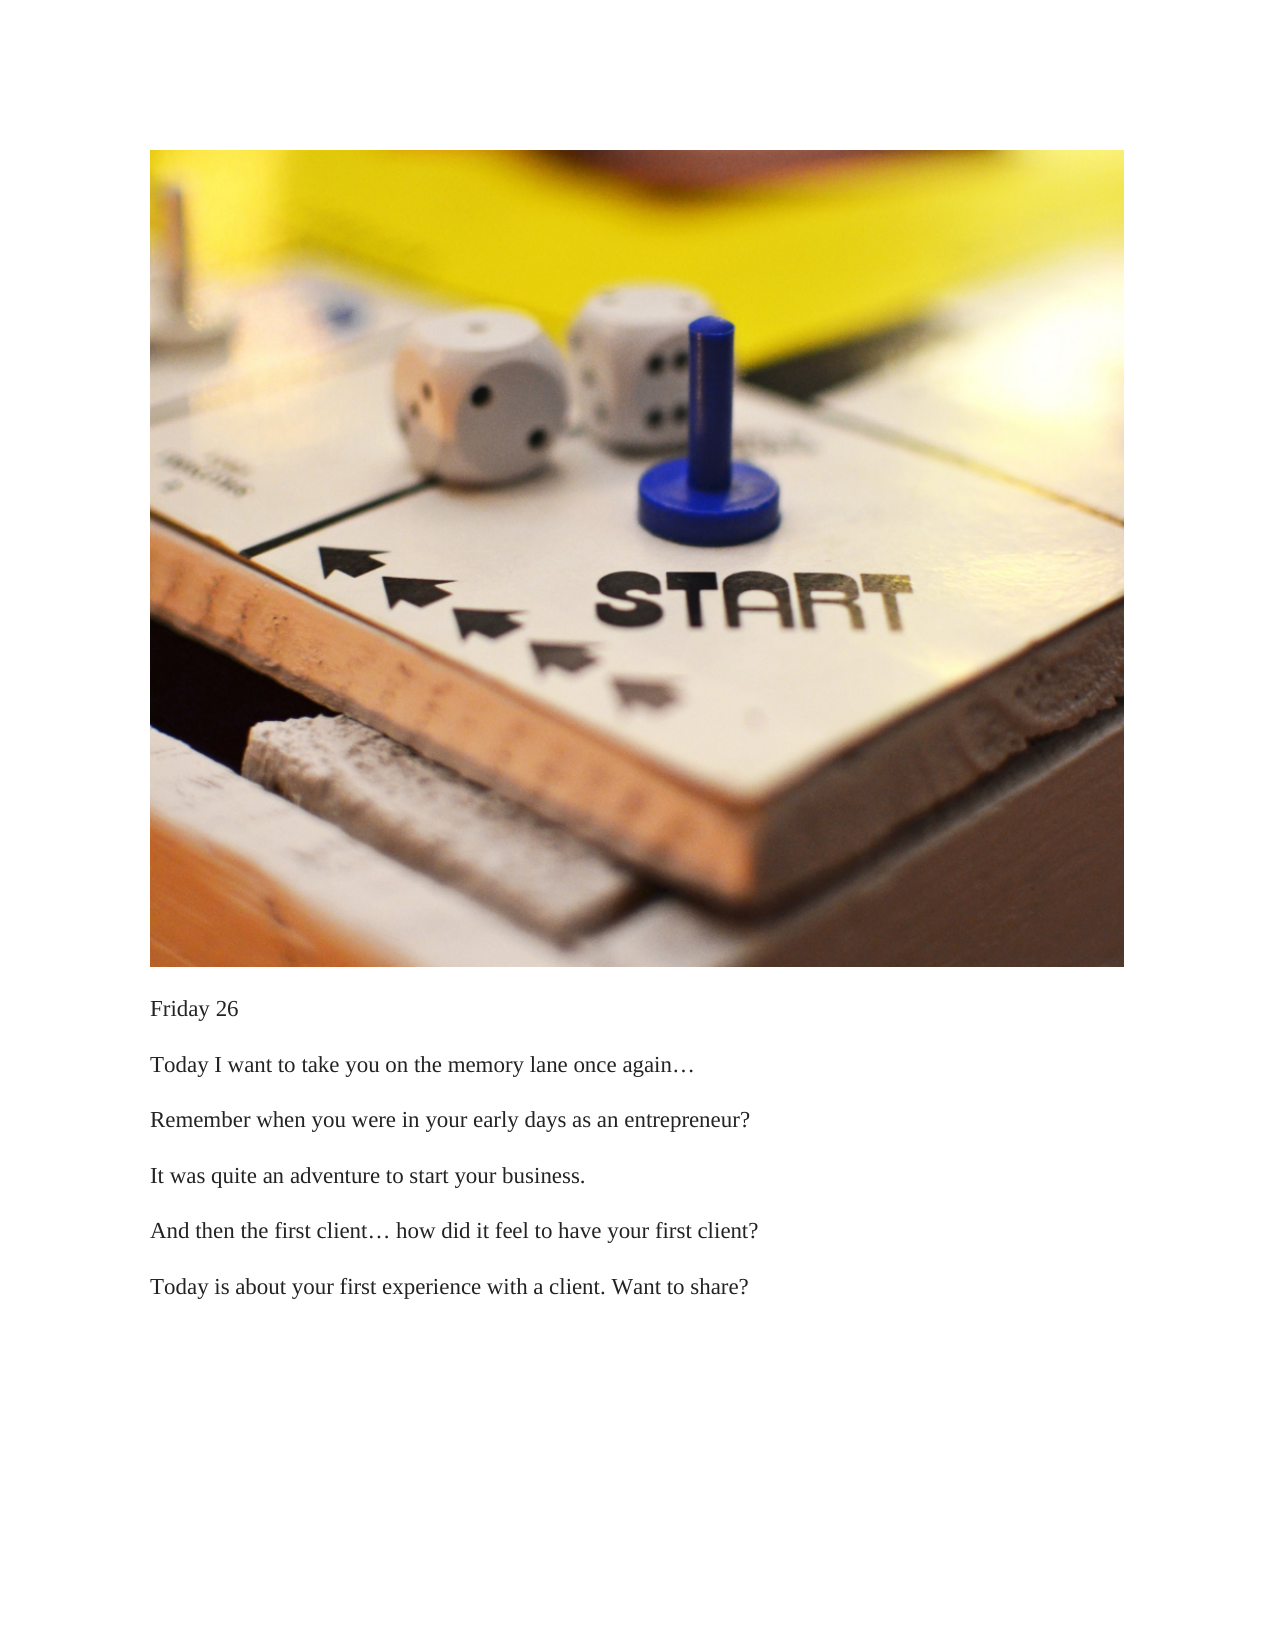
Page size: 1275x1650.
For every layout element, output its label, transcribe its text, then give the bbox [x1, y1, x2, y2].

text Remember when you were in your early days as an entrepreneur? [150, 1106, 1125, 1133]
text It was quite an adventure to start your business. [150, 1162, 1125, 1188]
text Friday 26 [150, 995, 1125, 1022]
text And then the first client… how did it feel to have your first client? [150, 1217, 1125, 1244]
text Today I want to take you on the memory lane once again… [150, 1051, 1125, 1077]
text Today is about your first experience with a client. Want to share? [150, 1273, 1125, 1299]
picture [150, 150, 1124, 967]
